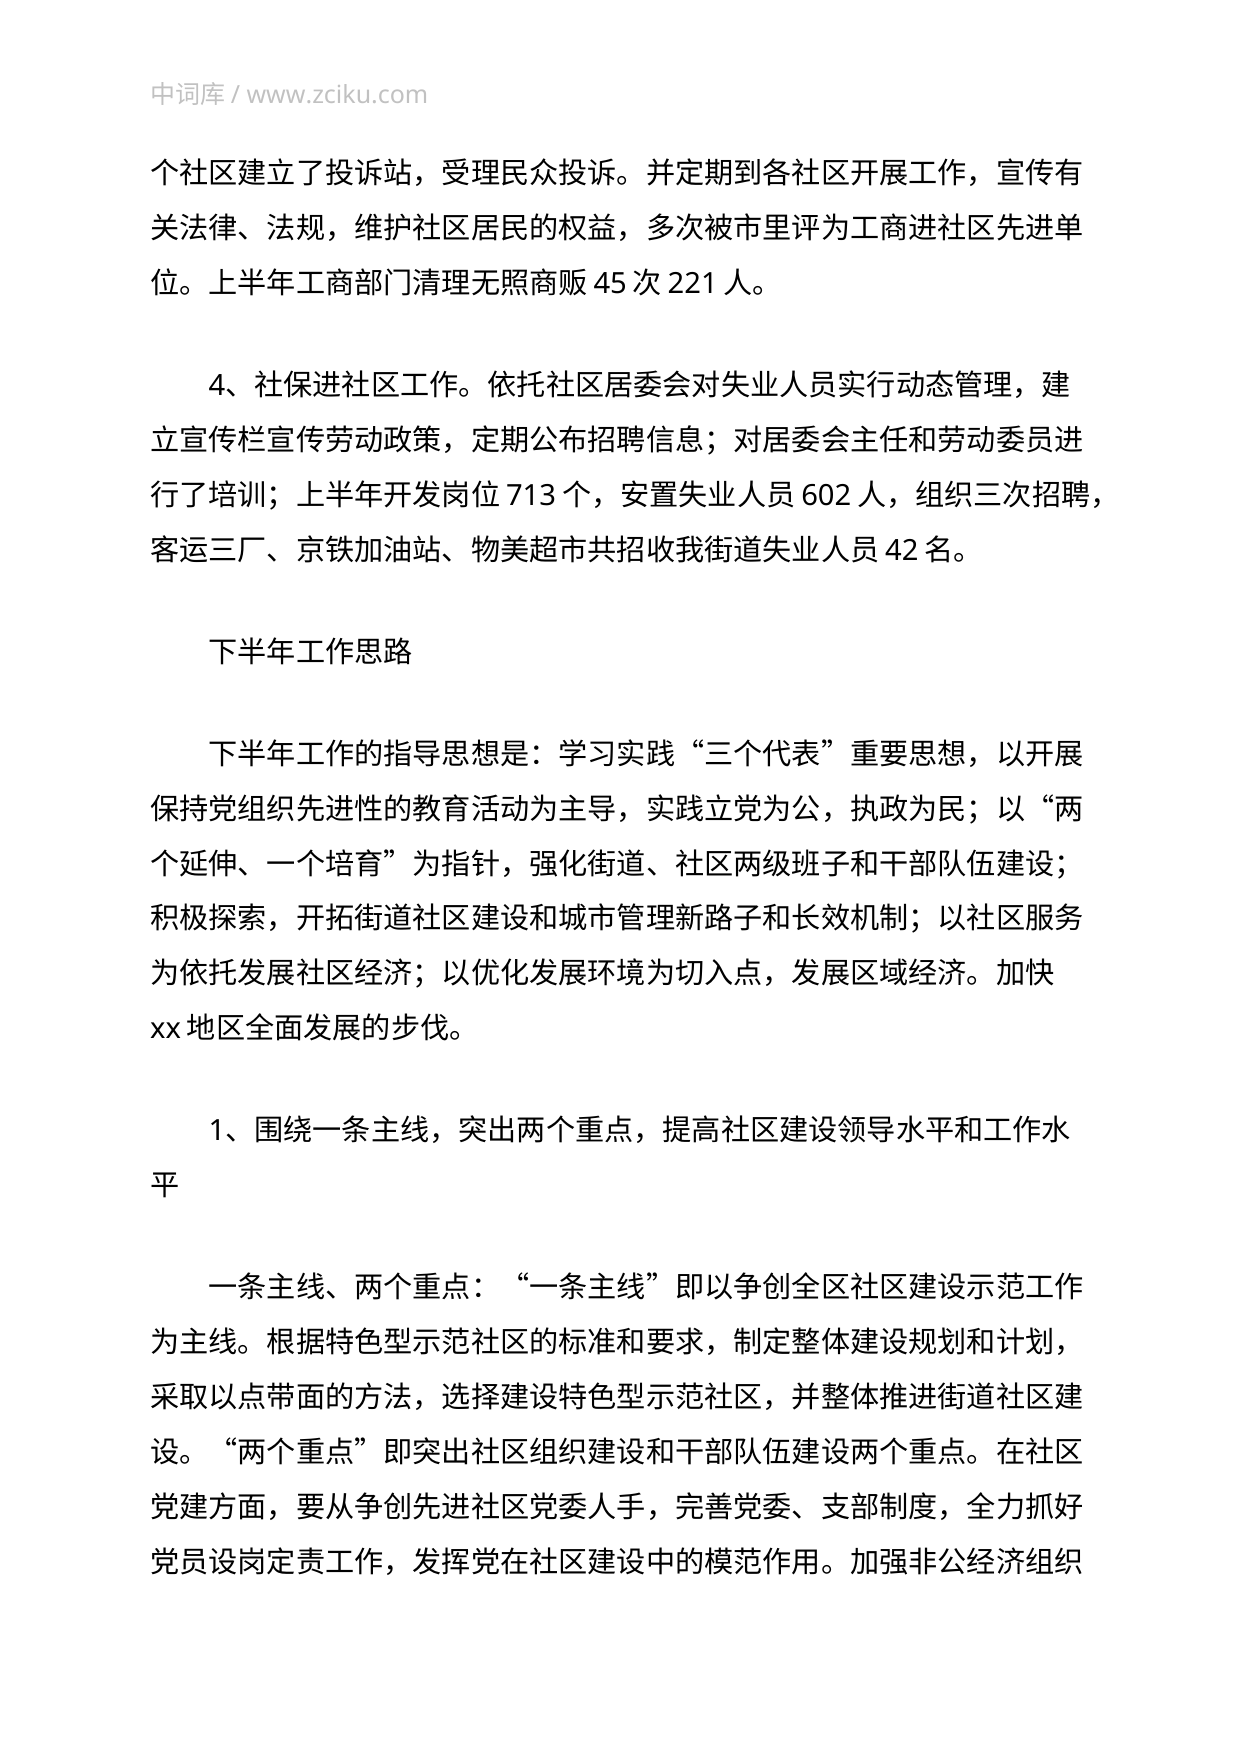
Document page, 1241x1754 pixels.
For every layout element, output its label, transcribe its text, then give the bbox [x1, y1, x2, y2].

text 下半年工作思路 [150, 629, 1090, 671]
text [150, 1264, 1090, 1580]
text 4、社保进社区工作。依托社区居委会对失业人员实行动态管理，建立宣传栏宣传劳动政策，定期公布招聘信息；对居委会主任和劳动委员进行了培训；上半年开发岗位713个，安置失业人员602人，组织三次招聘，客运三厂、京铁加油站、物美超市共招收我街道失业人员42名。 [150, 362, 1090, 569]
text 下半年工作的指导思想是：学习实践“三个代表”重要思想，以开展保持党组织先进性的教育活动为主导，实践立党为公，执政为民；以“两个延伸、一个培育”为指针，强化街道、社区两级班子和干部队伍建设；积极探索，开拓街道社区建设和城市管理新路子和长效机制；以社区服务为依托发展社区经济；以优化发展环境为切入点，发展区域经济。加快xx地区全面发展的步伐。 [150, 730, 1090, 1047]
text 1、围绕一条主线，突出两个重点，提高社区建设领导水平和工作水平 [150, 1107, 1090, 1204]
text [150, 150, 1090, 302]
